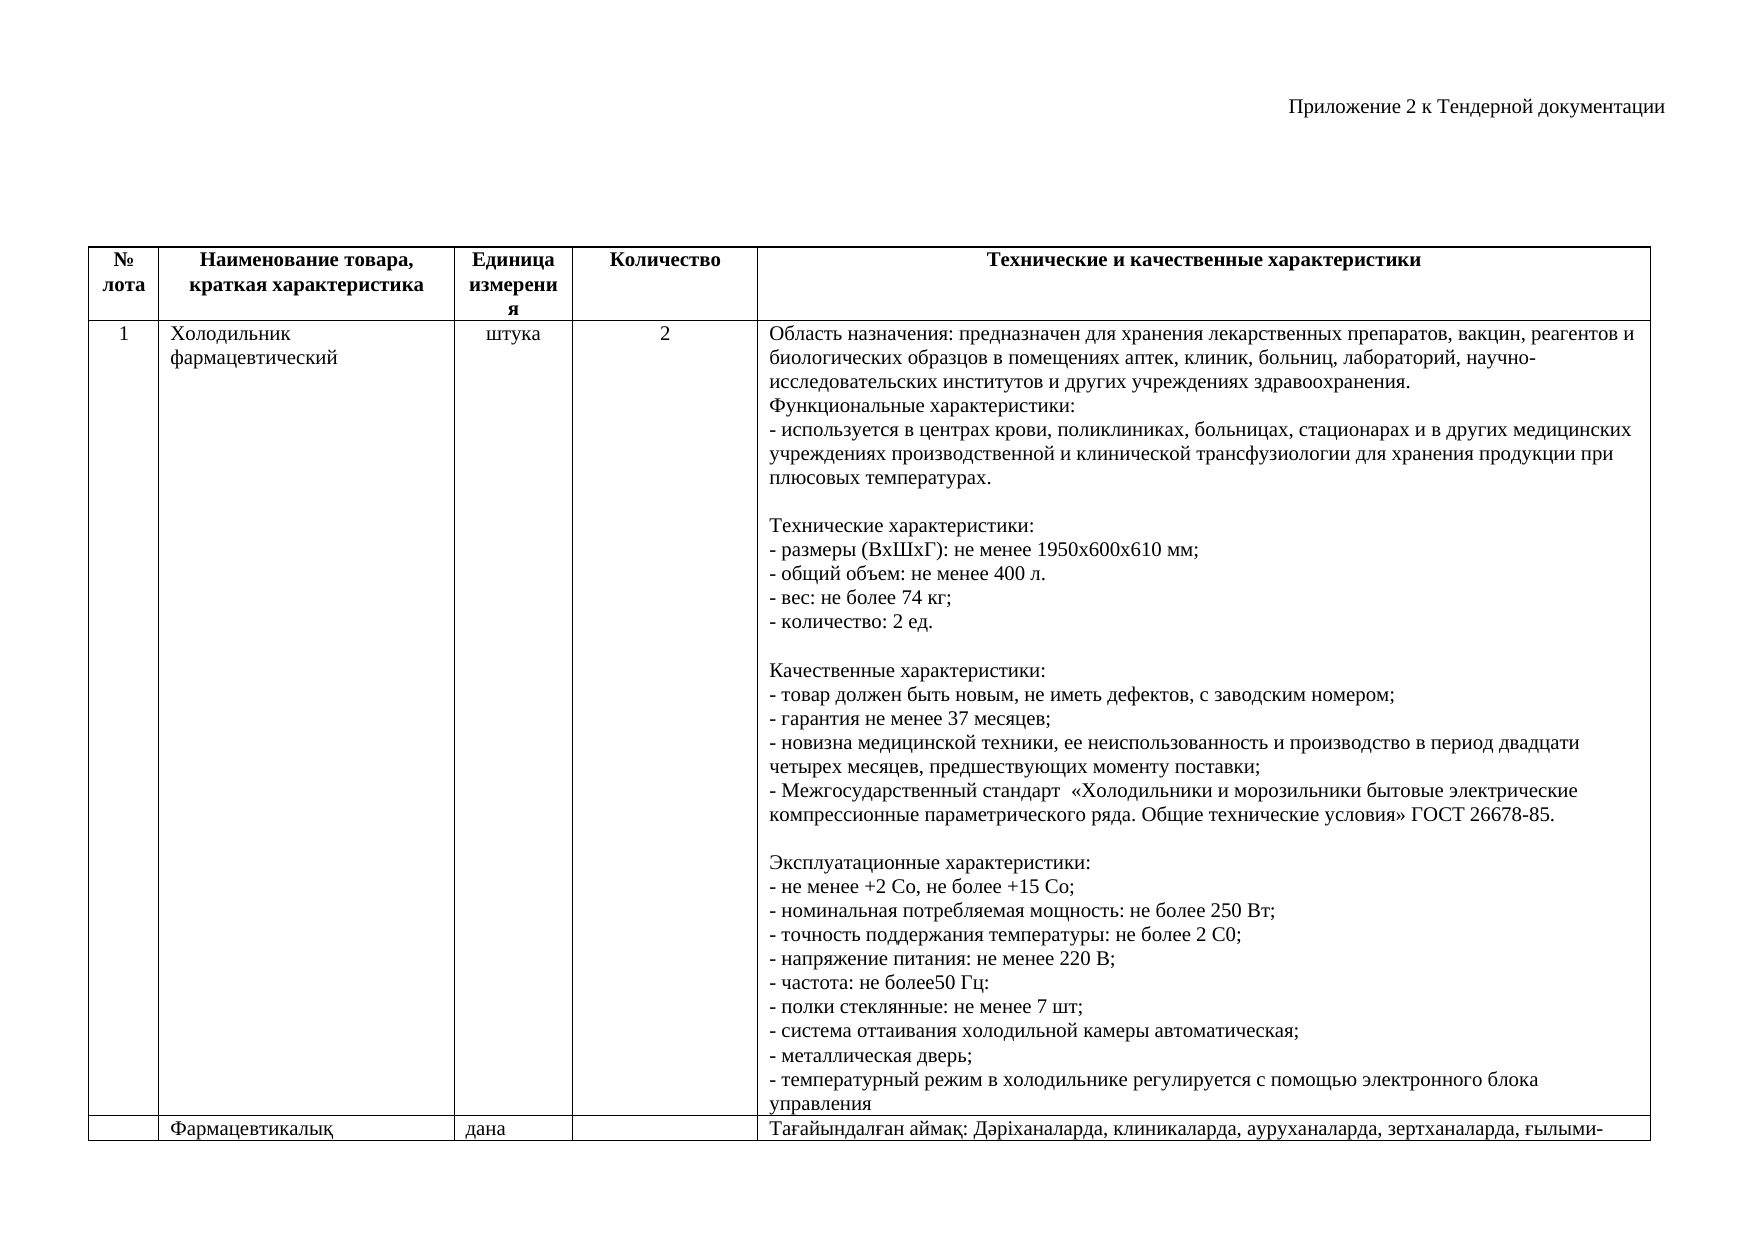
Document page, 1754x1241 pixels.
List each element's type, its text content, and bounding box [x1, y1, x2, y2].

table_cell Область назначения: предназначен для хранения лекарственных препаратов, вакцин, реагентов и биологических образцов в помещениях аптек, клиник, больниц, лабораторий, научно-исследовательских институтов и других учреждениях здравоохранения. Функциональные характеристики: - используется в центрах крови, поликлиниках, больницах, стационарах и в других медицинских учреждениях производственной и клинической трансфузиологии для хранения продукции при плюсовых температурах. Технические характеристики: - размеры (ВхШхГ): не менее 1950x600х610 мм; - общий объем: не менее 400 л. - вес: не более 74 кг; - количество: 2 ед. Качественные характеристики: - товар должен быть новым, не иметь дефектов, с заводским номером; - гарантия не менее 37 месяцев; - новизна медицинской техники, ее неиспользованность и производство в период двадцати четырех месяцев, предшествующих моменту поставки; - Межгосударственный стандарт «Холодильники и морозильники бытовые электрические компрессионные параметрического ряда. Общие технические условия» ГОСТ 26678-85. Эксплуатационные характеристики: - не менее +2 Со, не более +15 Со; - номинальная потребляемая мощность: не более 250 Вт; - точность поддержания температуры: не более 2 С0; - напряжение питания: не менее 220 В; - частота: не более50 Гц: - полки стеклянные: не менее 7 шт; - система оттаивания холодильной камеры автоматическая; - металлическая дверь; - температурный режим в холодильнике регулируется с помощью электронного блока управления [758, 321, 1650, 1115]
table_header Наименование товара, краткая характеристика [159, 248, 454, 319]
table_cell 2 [573, 321, 757, 1115]
table_cell штука [455, 321, 572, 1115]
text Приложение 2 к Тендерной документации [89, 94, 1665, 118]
table_cell [89, 1116, 158, 1140]
table_cell [573, 1116, 757, 1140]
table_cell дана [455, 1116, 572, 1140]
table_header № лота [89, 248, 158, 319]
table_cell Холодильник фармацевтический [159, 321, 454, 1115]
table_cell 1 [89, 321, 158, 1115]
table_header Количество [573, 248, 757, 319]
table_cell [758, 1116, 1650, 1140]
table_header Технические и качественные характеристики [758, 248, 1650, 319]
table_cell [159, 1116, 454, 1140]
table_header Единица измерения [455, 248, 572, 319]
